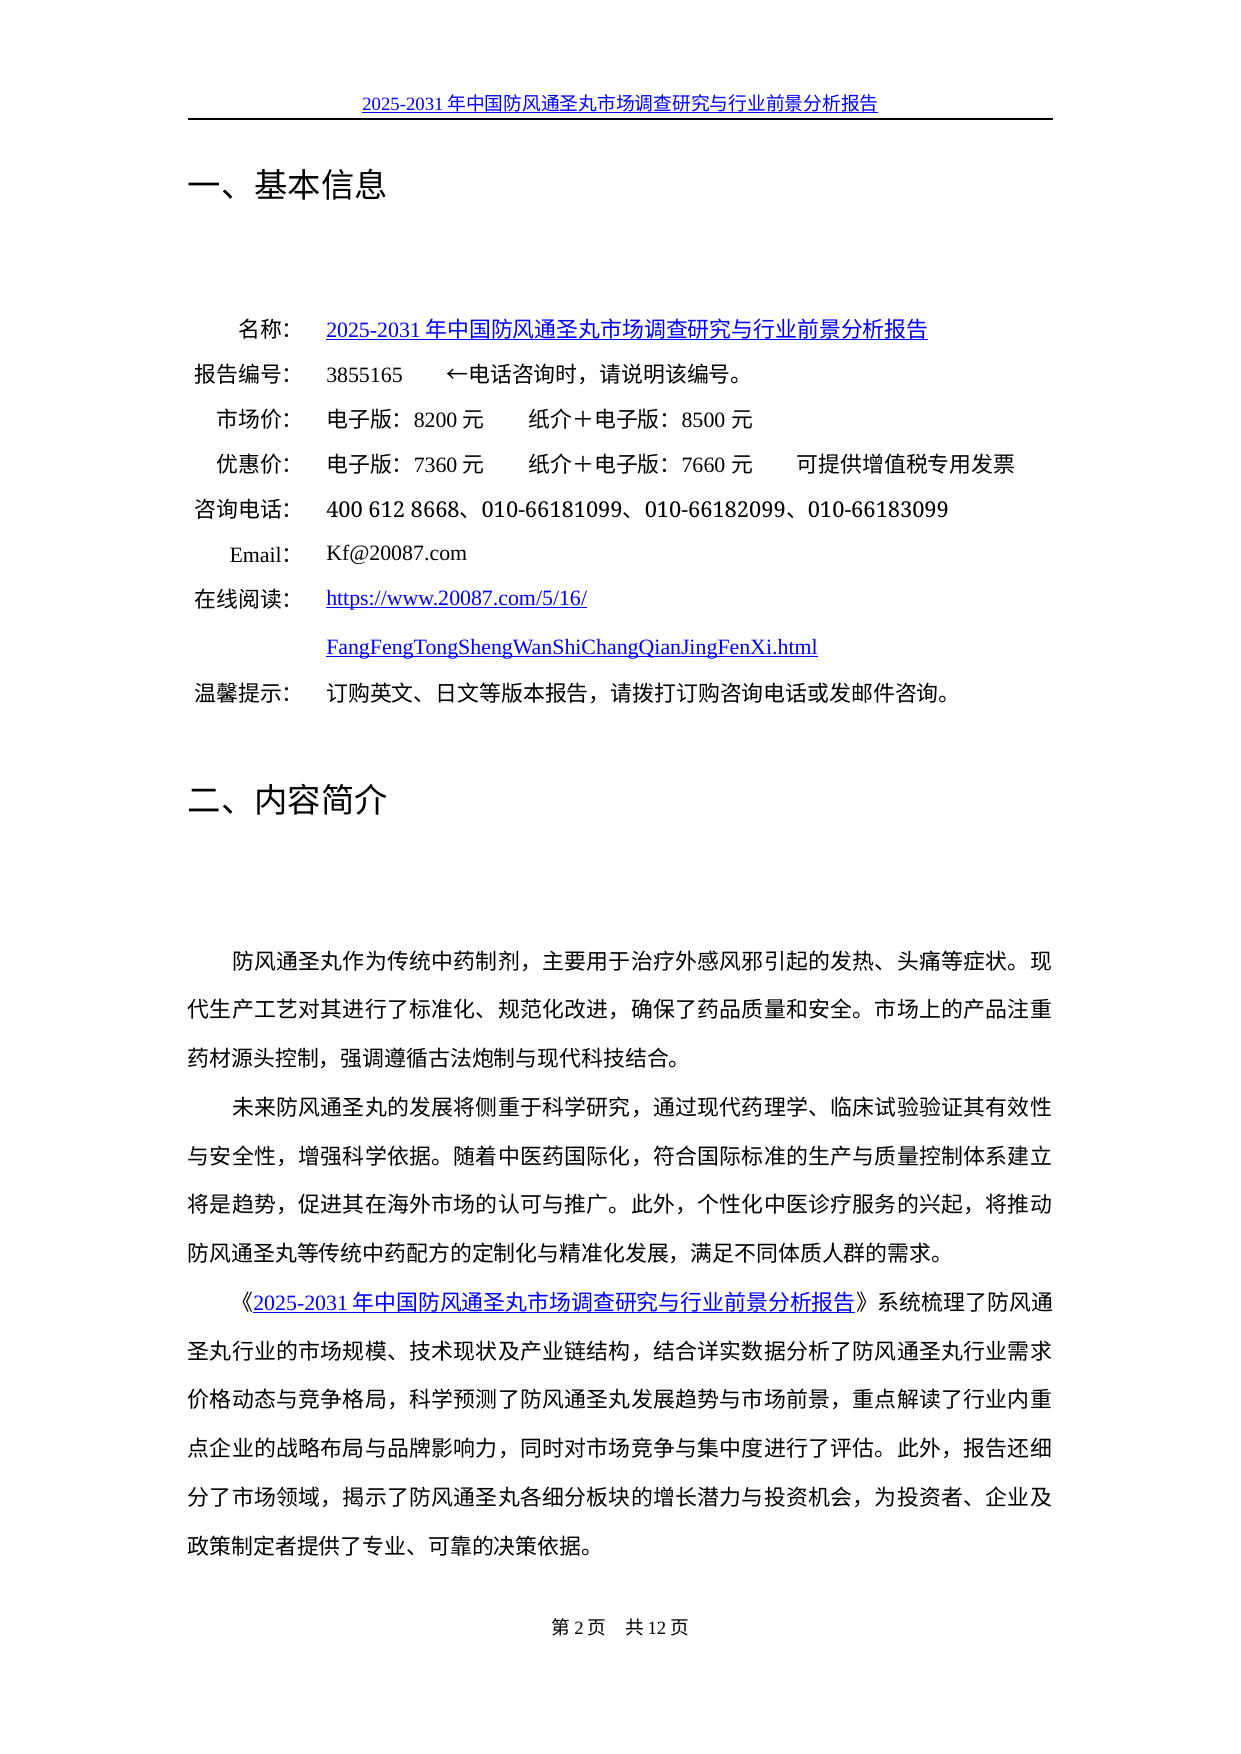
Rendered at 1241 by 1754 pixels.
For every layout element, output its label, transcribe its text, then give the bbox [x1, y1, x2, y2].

table_cell 在线阅读： [167, 582, 315, 675]
table_cell 温馨提示： [167, 675, 315, 720]
table_cell 电子版：8200 元 纸介＋电子版：8500 元 [315, 402, 1073, 447]
table_cell Kf@20087.com [315, 537, 1073, 582]
table_cell 报告编号： [167, 357, 315, 402]
table_cell Email： [167, 537, 315, 582]
table_cell 400 612 8668、010-66181099、010-66182099、010-66183099 [315, 492, 1073, 537]
table_cell 咨询电话： [167, 492, 315, 537]
table_cell 优惠价： [167, 447, 315, 492]
table_header 2025-2031年中国防风通圣丸市场调查研究与行业前景分析报告 [315, 312, 1073, 357]
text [187, 943, 1053, 1561]
table_cell 电子版：7360 元 纸介＋电子版：7660 元 可提供增值税专用发票 [315, 447, 1073, 492]
title 二、内容简介 [187, 766, 1053, 831]
table_cell [315, 582, 1073, 675]
table_cell 3855165 ←电话咨询时，请说明该编号。 [315, 357, 1073, 402]
title 一、基本信息 [187, 150, 1053, 215]
table_cell 市场价： [167, 402, 315, 447]
table_cell 订购英文、日文等版本报告，请拨打订购咨询电话或发邮件咨询。 [315, 675, 1073, 720]
table_header 名称： [167, 312, 315, 357]
